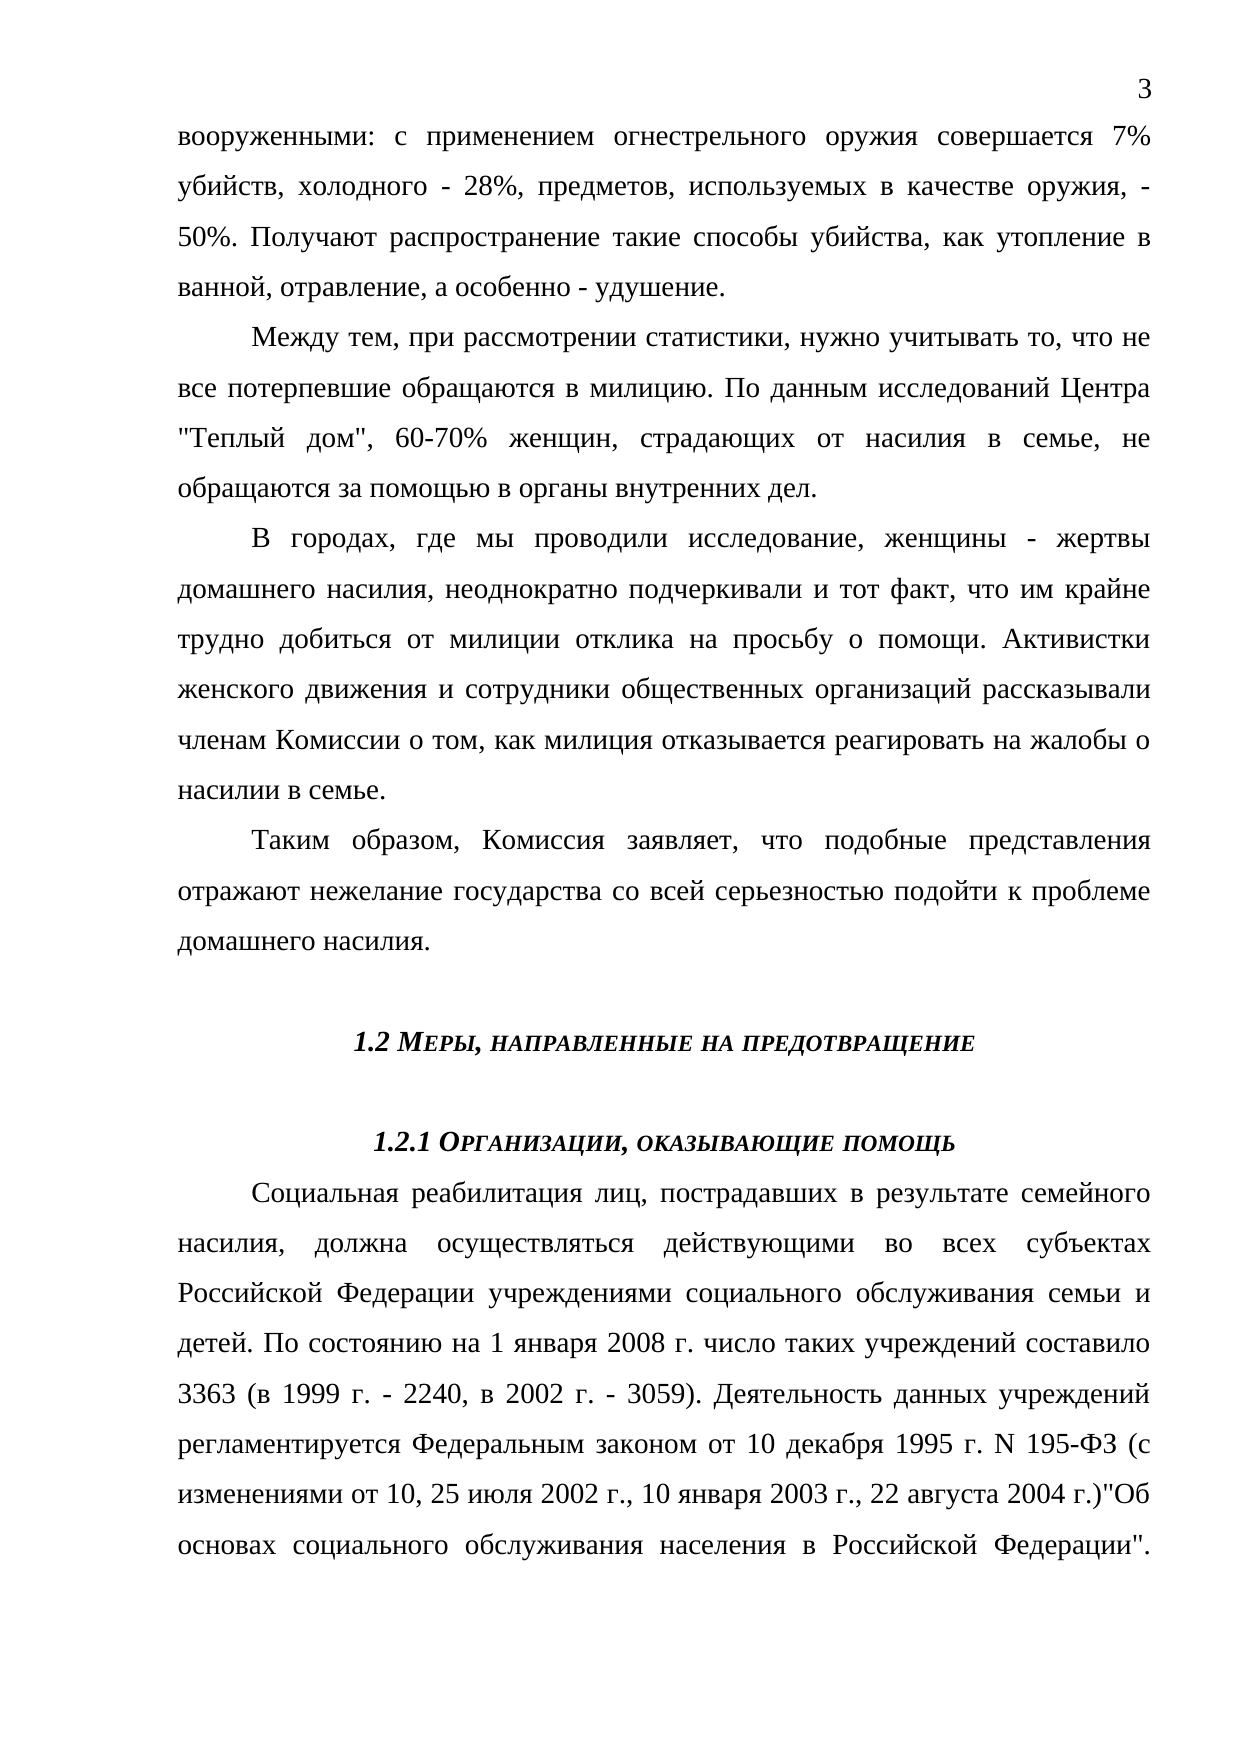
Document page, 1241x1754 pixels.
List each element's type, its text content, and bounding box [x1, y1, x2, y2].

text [177, 1175, 1152, 1560]
subtitle 1.2.1 Организации, оказывающие помощь [177, 1124, 1152, 1158]
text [177, 118, 1152, 303]
text Таким образом, Комиссия заявляет, что подобные представления отражают нежелание государства со всей серьезностью подойти к проблеме домашнего насилия. [177, 822, 1152, 957]
subtitle 1.2 Меры, направленные на предотвращение [177, 1024, 1152, 1057]
text Между тем, при рассмотрении статистики, нужно учитывать то, что не все потерпевшие обращаются в милицию. По данным исследований Центра "Теплый дом", 60-70% женщин, страдающих от насилия в семье, не обращаются за помощью в органы внутренних дел. [177, 319, 1152, 504]
text В городах, где мы проводили исследование, женщины - жертвы домашнего насилия, неоднократно подчеркивали и тот факт, что им крайне трудно добиться от милиции отклика на просьбу о помощи. Активистки женского движения и сотрудники общественных организаций рассказывали членам Комиссии о том, как милиция отказывается реагировать на жалобы о насилии в семье. [177, 521, 1152, 806]
